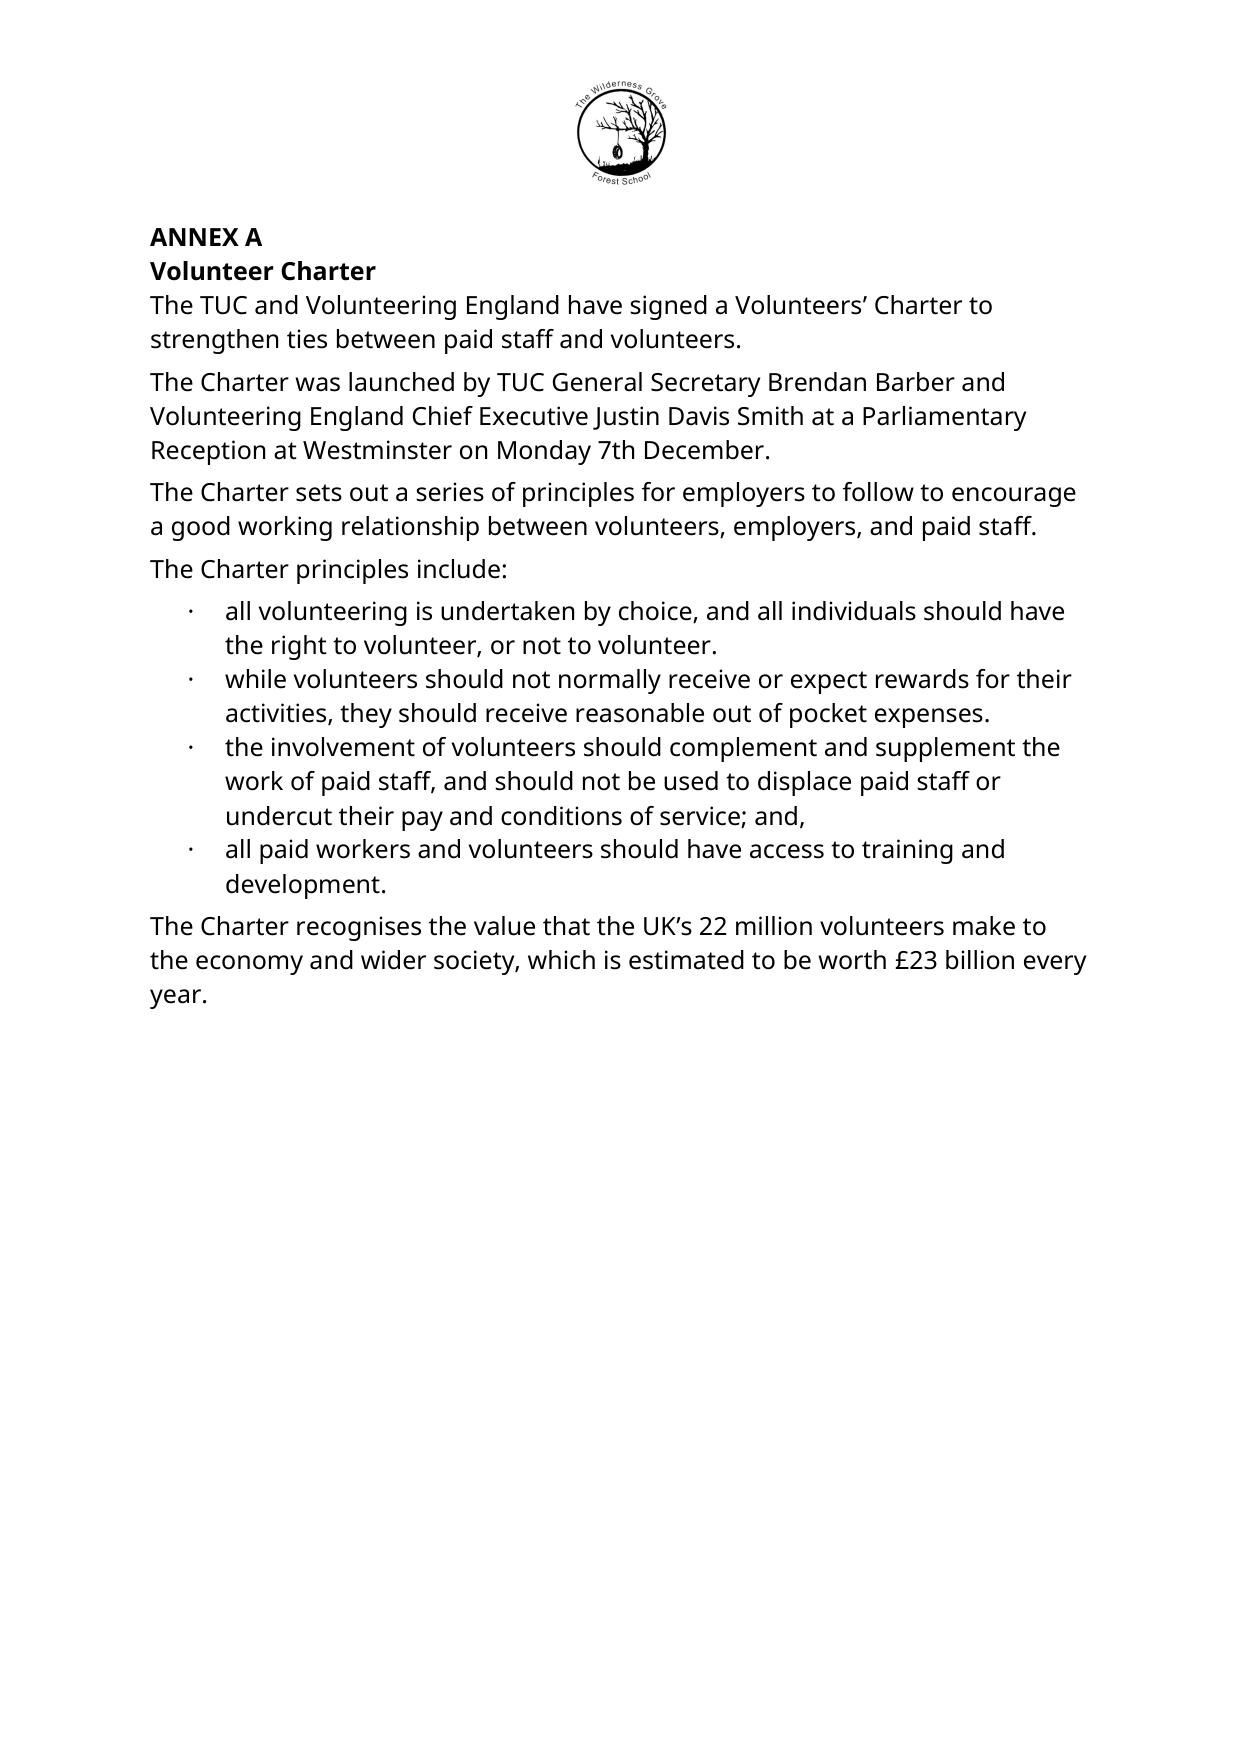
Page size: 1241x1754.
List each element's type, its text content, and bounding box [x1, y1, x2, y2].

text The Charter sets out a series of principles for employers to follow to encourage a good working relationship between volunteers, employers, and paid staff. [150, 475, 1090, 543]
list while volunteers should not normally receive or expect rewards for their activities, they should receive reasonable out of pocket expenses. [187, 662, 1090, 730]
picture [568, 73, 673, 192]
text The Charter principles include: [150, 551, 1090, 585]
text ANNEX A [150, 220, 1090, 254]
text The Charter recognises the value that the UK’s 22 million volunteers make to the economy and wider society, which is estimated to be worth £23 billion every year. [150, 909, 1090, 1011]
text Volunteer Charter [150, 254, 1090, 288]
list all volunteering is undertaken by choice, and all individuals should have the right to volunteer, or not to volunteer. [187, 594, 1090, 662]
text The TUC and Volunteering England have signed a Volunteers’ Charter to strengthen ties between paid staff and volunteers. [150, 288, 1090, 356]
text The Charter was launched by TUC General Secretary Brendan Barber and Volunteering England Chief Executive Justin Davis Smith at a Parliamentary Reception at Westminster on Monday 7th December. [150, 364, 1090, 467]
list all paid workers and volunteers should have access to training and development. [187, 832, 1090, 900]
list the involvement of volunteers should complement and supplement the work of paid staff, and should not be used to displace paid staff or undercut their pay and conditions of service; and, [187, 730, 1090, 832]
